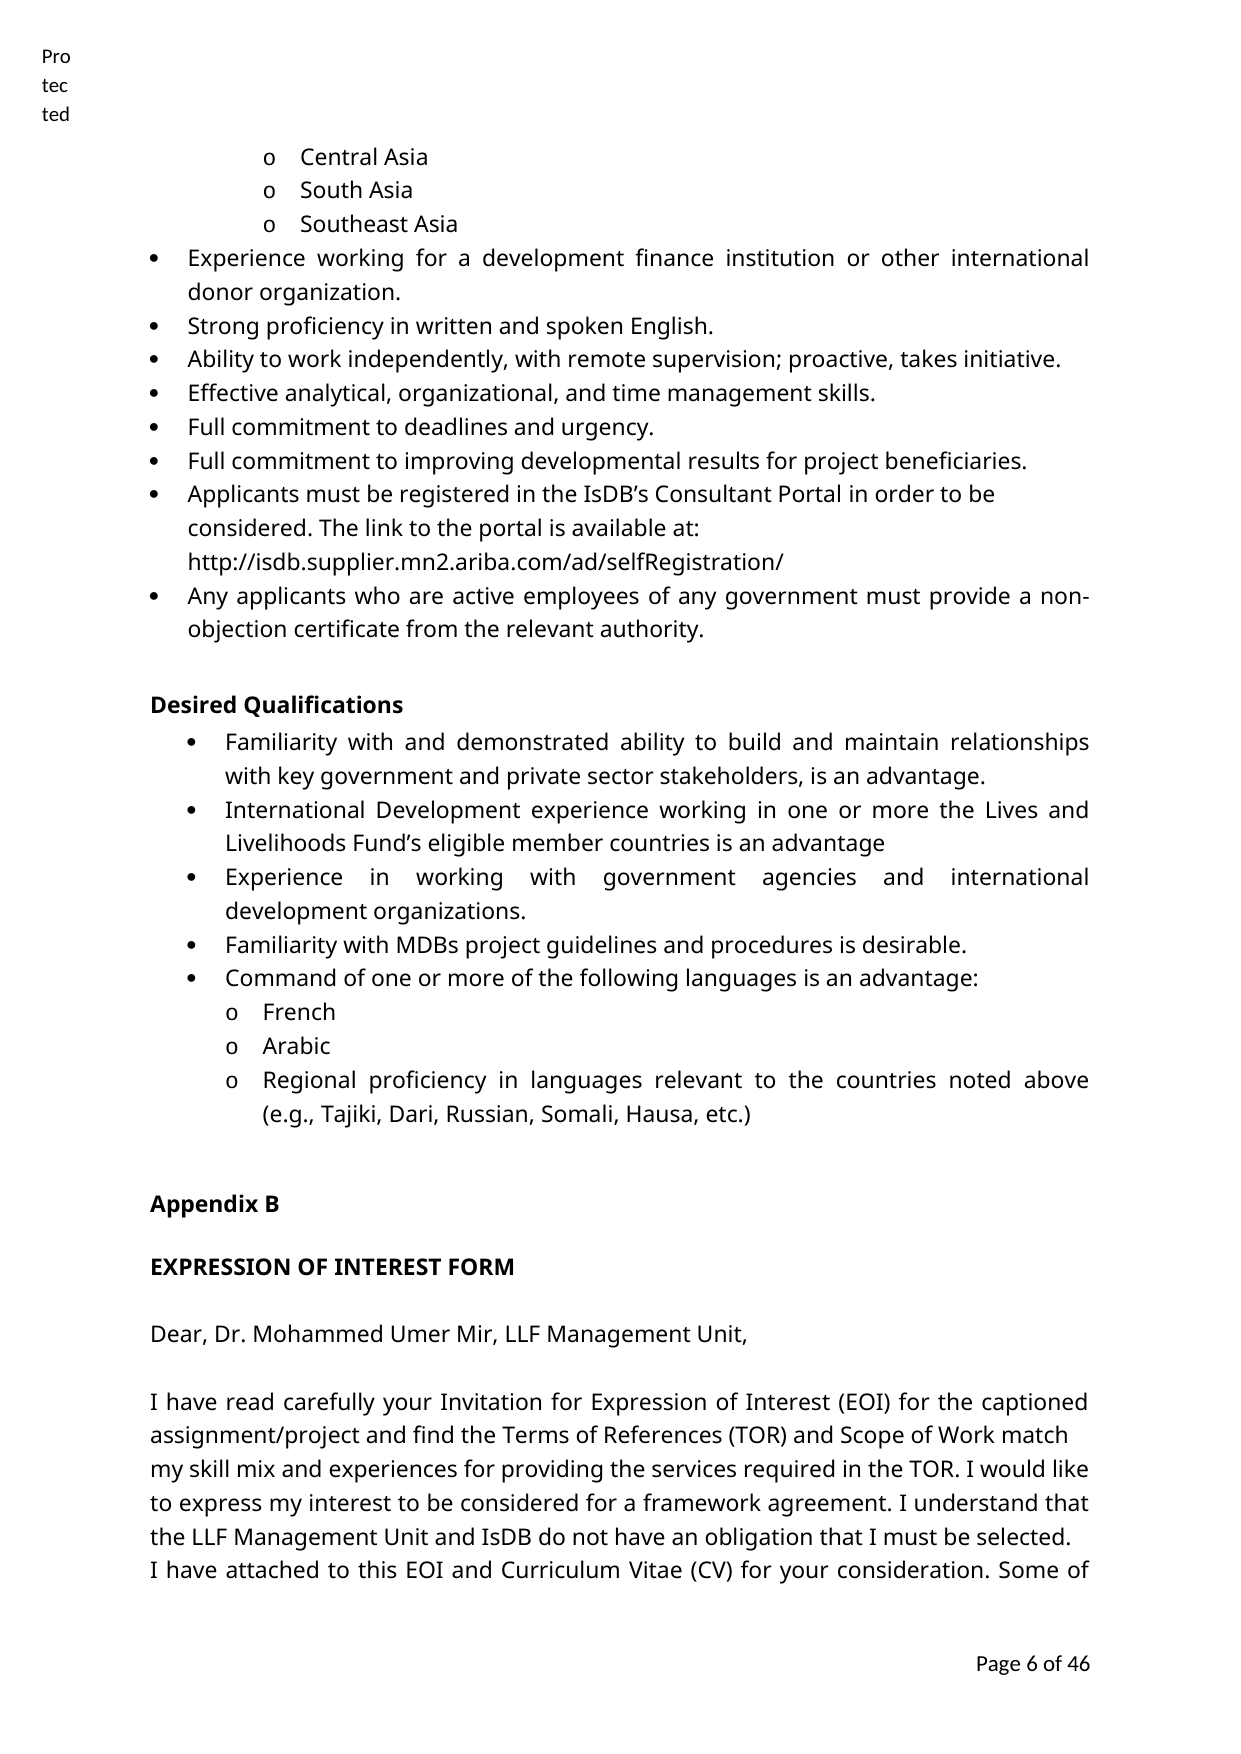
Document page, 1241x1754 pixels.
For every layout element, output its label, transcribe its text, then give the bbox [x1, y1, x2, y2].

list Applicants must be registered in the IsDB’s Consultant Portal in order to be considered. The link to the portal is available at: http://isdb.supplier.mn2.ariba.com/ad/selfRegistration/ [150, 478, 1090, 577]
list Command of one or more of the following languages is an advantage: [187, 962, 1090, 993]
list Experience in working with government agencies and international development organizations. [187, 861, 1090, 926]
list International Development experience working in one or more the Lives and Livelihoods Fund’s eligible member countries is an advantage [187, 793, 1090, 858]
list Experience working for a development finance institution or other international donor organization. [150, 242, 1090, 307]
list Regional proficiency in languages relevant to the countries noted above (e.g., Tajiki, Dari, Russian, Somali, Hausa, etc.) [225, 1064, 1090, 1129]
list Effective analytical, organizational, and time management skills. [150, 377, 1090, 408]
list Central Asia [262, 141, 1090, 172]
list Full commitment to deadlines and urgency. [150, 411, 1090, 442]
list Arabic [225, 1030, 1090, 1061]
text Appendix B [150, 1188, 1090, 1219]
text EXPRESSION OF INTEREST FORM [150, 1251, 1090, 1282]
list French [225, 996, 1090, 1027]
list Familiarity with and demonstrated ability to build and maintain relationships with key government and private sector stakeholders, is an advantage. [187, 726, 1090, 791]
text Desired Qualifications [150, 689, 1090, 721]
text Dear, Dr. Mohammed Umer Mir, LLF Management Unit, [150, 1318, 1090, 1349]
list Any applicants who are active employees of any government must provide a non-objection certificate from the relevant authority. [150, 579, 1090, 644]
list Full commitment to improving developmental results for project beneficiaries. [150, 444, 1090, 476]
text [150, 1554, 1090, 1586]
list South Asia [262, 174, 1090, 206]
text to express my interest to be considered for a framework agreement. I understand that the LLF Management Unit and IsDB do not have an obligation that I must be selected. [150, 1487, 1090, 1552]
list Ability to work independently, with remote supervision; proactive, takes initiative. [150, 343, 1090, 374]
list Strong proficiency in written and spoken English. [150, 309, 1090, 341]
text I have read carefully your Invitation for Expression of Interest (EOI) for the captioned assignment/project and find the Terms of References (TOR) and Scope of Work match [150, 1386, 1090, 1451]
list Familiarity with MDBs project guidelines and procedures is desirable. [187, 928, 1090, 960]
text my skill mix and experiences for providing the services required in the TOR. I would like [150, 1453, 1090, 1484]
list Southeast Asia [262, 208, 1090, 239]
